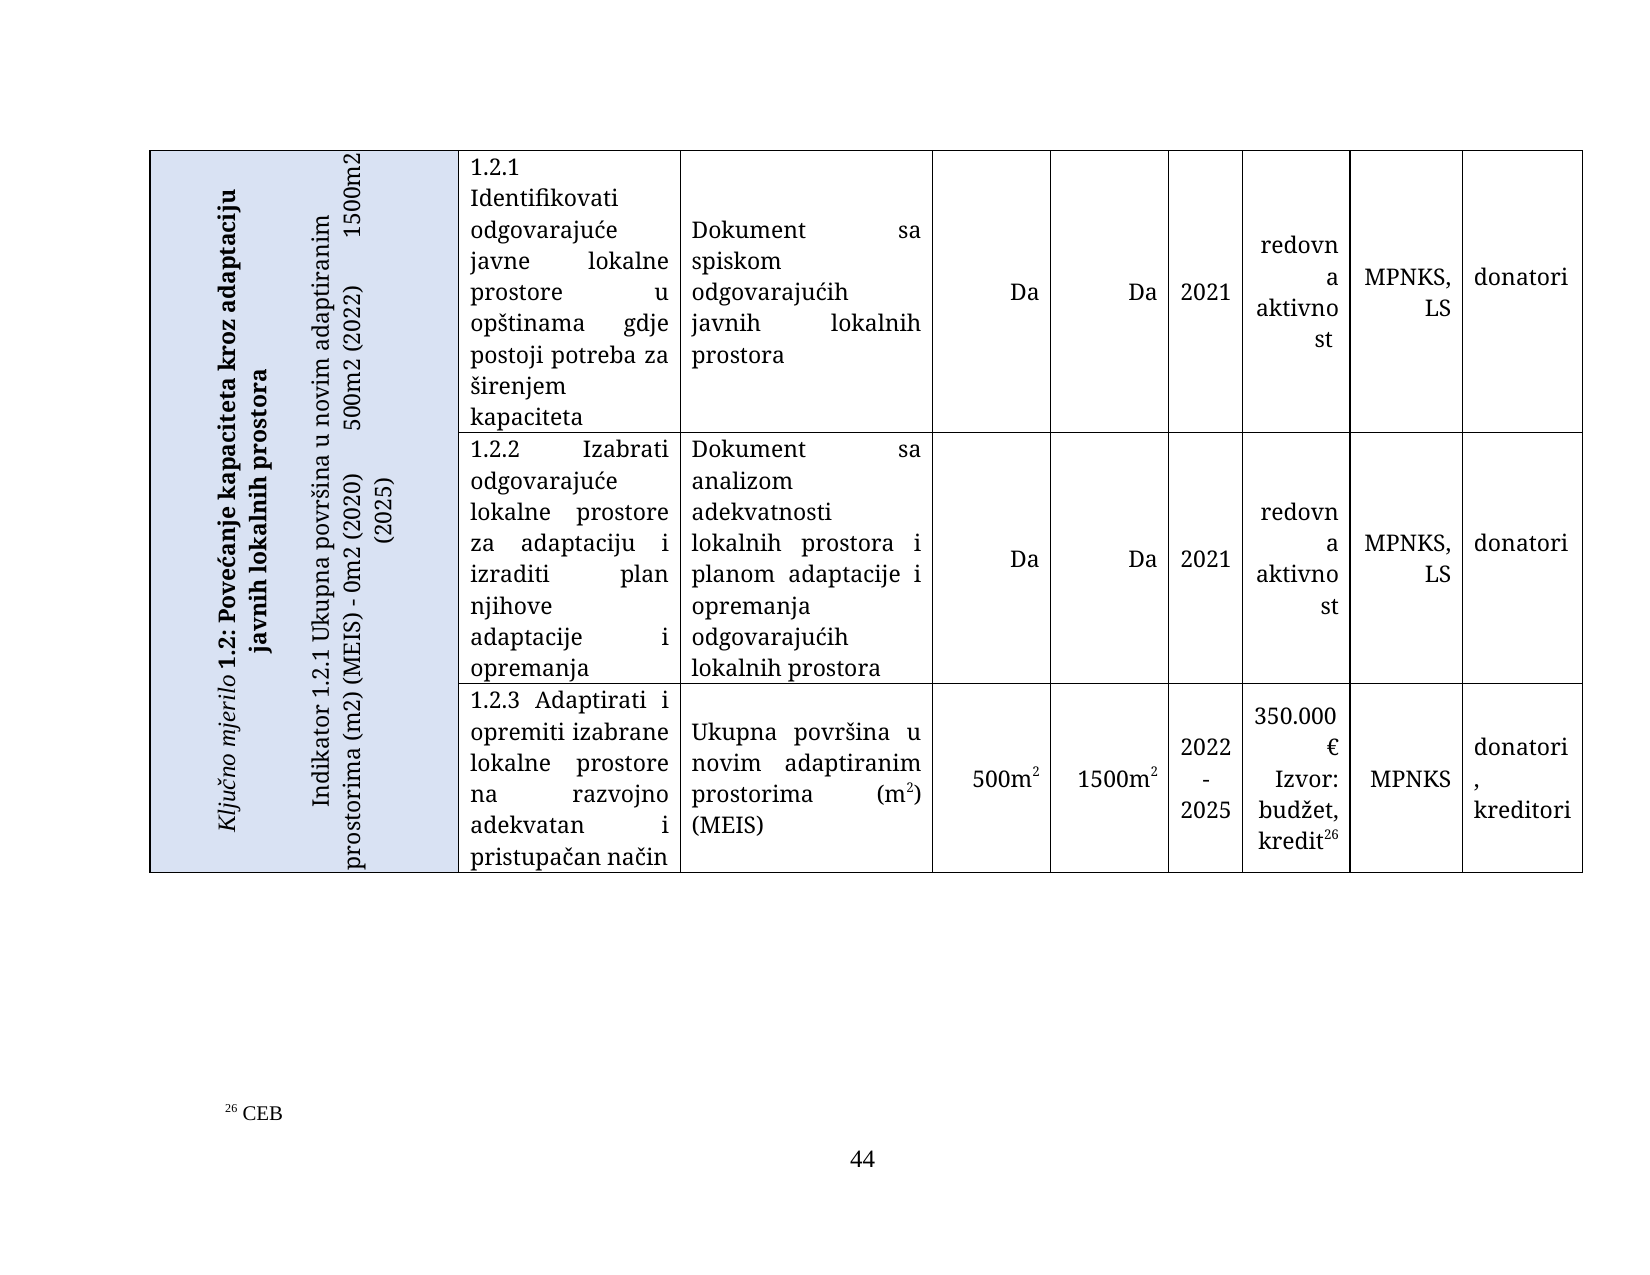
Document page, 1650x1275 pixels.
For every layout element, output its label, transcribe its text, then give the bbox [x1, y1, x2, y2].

table_cell 1.2.1 Identifikovati odgovarajuće javne lokalne prostore u opštinama gdje postoji potreba za širenjem kapaciteta [459, 151, 680, 432]
table_cell Dokument sa spiskom odgovarajućih javnih lokalnih prostora [681, 151, 932, 432]
table_cell donatori [1463, 433, 1582, 683]
table_cell 350.000 € Izvor: budžet, kredit [1243, 684, 1349, 872]
table_cell Da [1051, 151, 1168, 432]
table_cell redovna aktivnost [1243, 433, 1349, 683]
table_cell Dokument sa analizom adekvatnosti lokalnih prostora i planom adaptacije i opremanja odgovarajućih lokalnih prostora [681, 433, 932, 683]
table_cell 1500m2 [1051, 684, 1168, 872]
table_cell donatori, kreditori [1463, 684, 1582, 872]
table_cell 2021 [1169, 433, 1242, 683]
table_cell 1.2.3 Adaptirati i opremiti izabrane lokalne prostore na razvojno adekvatan i pristupačan način [459, 684, 680, 872]
table_cell Da [933, 151, 1050, 432]
table_cell Da [1051, 433, 1168, 683]
table_cell 500m2 [933, 684, 1050, 872]
table_cell MPNKS, LS [1351, 433, 1462, 683]
table_cell 1.2.2 Izabrati odgovarajuće lokalne prostore za adaptaciju i izraditi plan njihove adaptacije i opremanja [459, 433, 680, 683]
table_cell Ukupna površina u novim adaptiranim prostorima (m2) (MEIS) [681, 684, 932, 872]
table_cell 2021 [1169, 151, 1242, 432]
table_cell Da [933, 433, 1050, 683]
table_cell redovna aktivnost [1243, 151, 1349, 432]
table_cell donatori [1463, 151, 1582, 432]
table_cell MPNKS [1351, 684, 1462, 872]
table_cell 2022-2025 [1169, 684, 1242, 872]
table_cell MPNKS, LS [1351, 151, 1462, 432]
table_cell Ključno mjerilo 1.2: Povećanje kapaciteta kroz adaptaciju javnih lokalnih prostora Indikator 1.2.1 Ukupna površina u novim adaptiranim prostorima (m2) (MEIS) - 0m2 (2020) 500m2 (2022) 1500m2 (2025) [151, 151, 458, 872]
